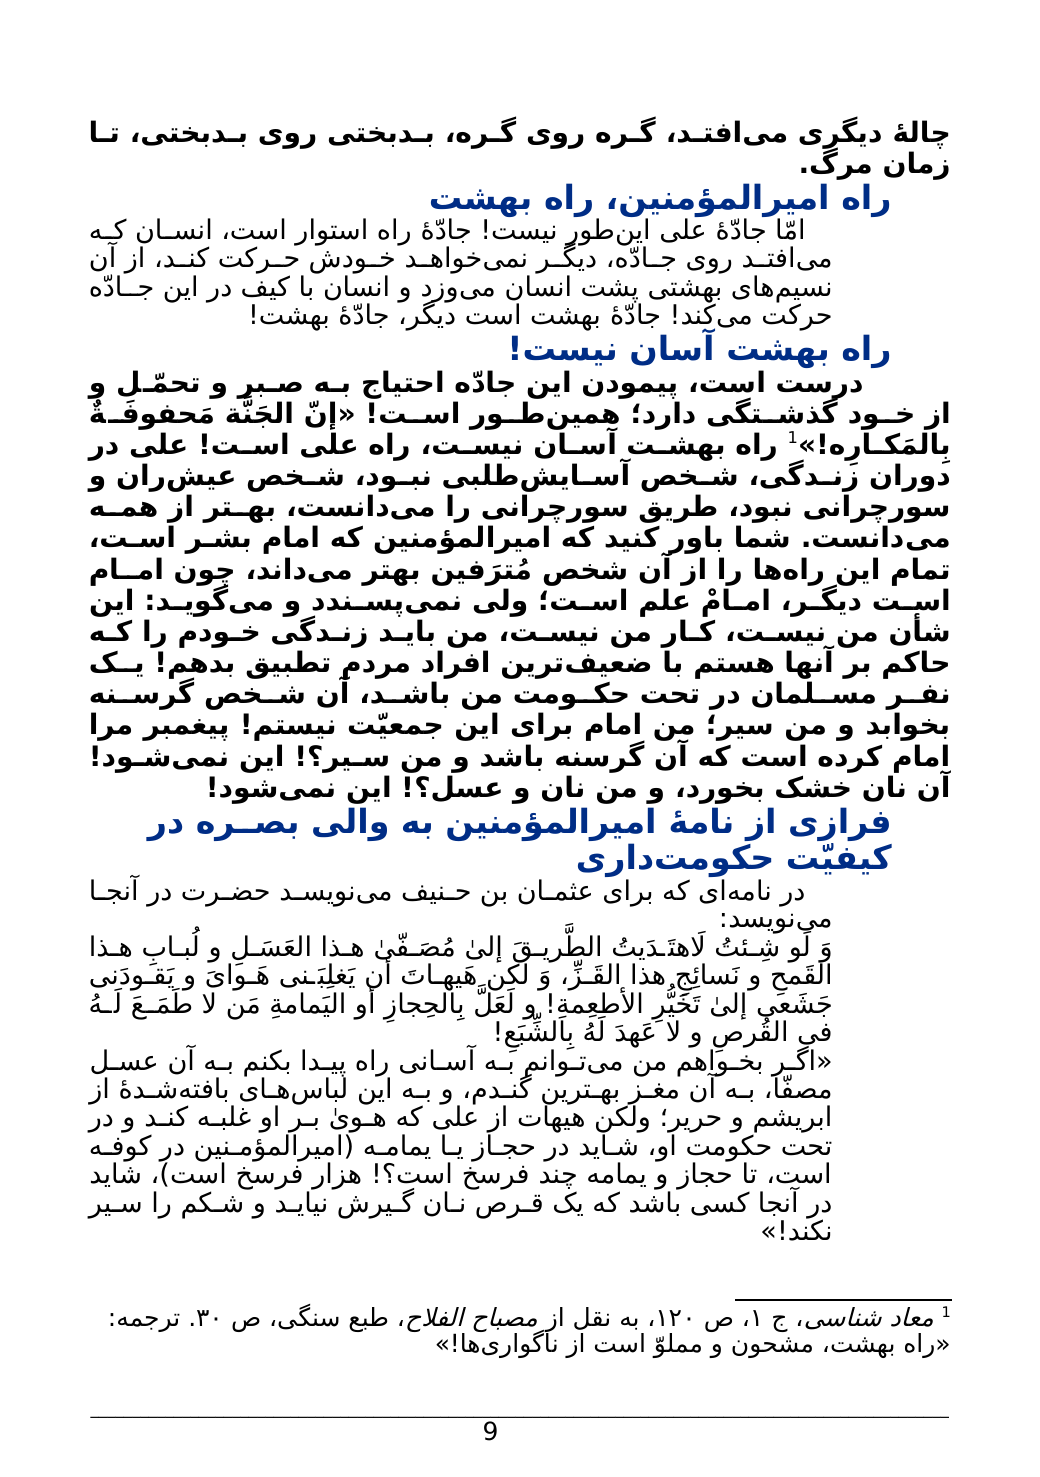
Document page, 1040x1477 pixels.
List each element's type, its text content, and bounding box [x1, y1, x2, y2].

text درست است، پیمودن این جادّه احتیاج به صبر و تحمّل و از خود گذشتگی دارد؛ همین‌طور است! «إنّ الجَنَّة مَحفوفَةٌ بِالمَکارِه!» راه بهشت آسان نیست، راه علی است! علی در دوران زندگی، شخص آسایش‌طلبی نبود، شخص عیش‌ران و سورچرانی نبود، طریق سورچرانی را می‌‌دانست، بهتر از همه می‌‌دانست. شما باور کنید که امیرالمؤمنین که امام بشر است، تمام این راه‌ها را از آن شخص مُترَفین بهتر می‌‌داند، چون امام است دیگر، امامْ علم است؛ ولی نمی‌پسندد و می‌‌گوید: این شأن من نیست، کار من نیست، من باید زندگی خودم را که حاکم بر آنها هستم با ضعیف‌ترین افراد مردم تطبیق بدهم! یک نفر مسلمان در تحت حکومت من باشد، آن شخص گرسنه بخوابد و من سیر؛ من امام برای این جمعیّت نیستم! پیغمبر مرا امام کرده است که آن گرسنه باشد و من سیر؟! این نمی‌شود! آن نان خشک بخورد، و من نان و عسل؟! این نمی‌شود! [89, 368, 951, 804]
subtitle فرازی از نامۀ امیرالمؤمنین به والی بصره در کیفیّت حکومت‌داری [148, 804, 892, 877]
text در نامه‌ای که برای عثمان بن حنیف می‌‌نویسد حضرت در آنجا می‌‌نویسد: [89, 877, 833, 934]
subtitle راه بهشت آسان نیست! [148, 331, 892, 368]
text وَ لَو شِئتُ لَاهتَدَیتُ الطَّریقَ إلیٰ مُصَفّیٰ هذا العَسَلِ و لُبابِ هذا القَمحِ و نَسائِجِ هذا القَزِّ، وَ لکن هَیهاتَ أن یَغلِبَنی هَوایَ و یَقودَنی جَشَعی إلیٰ تَخَیُّرِ الأطعِمةِ! و لَعَلَّ بِالحِجازِ أو الیَمامةِ مَن لا طَمَعَ لَهُ فی القُرصِ و لا عَهدَ لَهُ بِالشِّبَعِ! [89, 934, 833, 1048]
subtitle راه امیرالمؤمنین، راه بهشت [148, 180, 892, 217]
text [89, 118, 951, 180]
text «اگر بخواهم من می‌‌توانم به آسانی راه پیدا بکنم به آن عسل مصفّا، به آن مغز بهترین گندم، و به این لباس‌های بافته‌شدۀ از ابریشم و حریر؛ ولکن هیهات از علی که هویٰ بر او غلبه کند و در تحت حکومت او، شاید در حجاز یا یمامه (امیرالمؤمنین در کوفه است، تا حجاز و یمامه چند فرسخ است؟! هزار فرسخ است)، شاید در آنجا کسی باشد که یک قرص نان گیرش نیاید و شکم را سیر نکند!» [89, 1048, 833, 1247]
text امّا جادّۀ علی این‌طور نیست! جادّۀ راه استوار است، انسان که می‌‌افتد روی جادّه، دیگر نمی‌خواهد خودش حرکت کند، از آن نسیم‌های بهشتی پشت انسان می‌‌وزد و انسان با کیف در این جادّه‌ حرکت می‌‌کند! جادّۀ بهشت است دیگر، جادّۀ بهشت! [89, 217, 833, 331]
